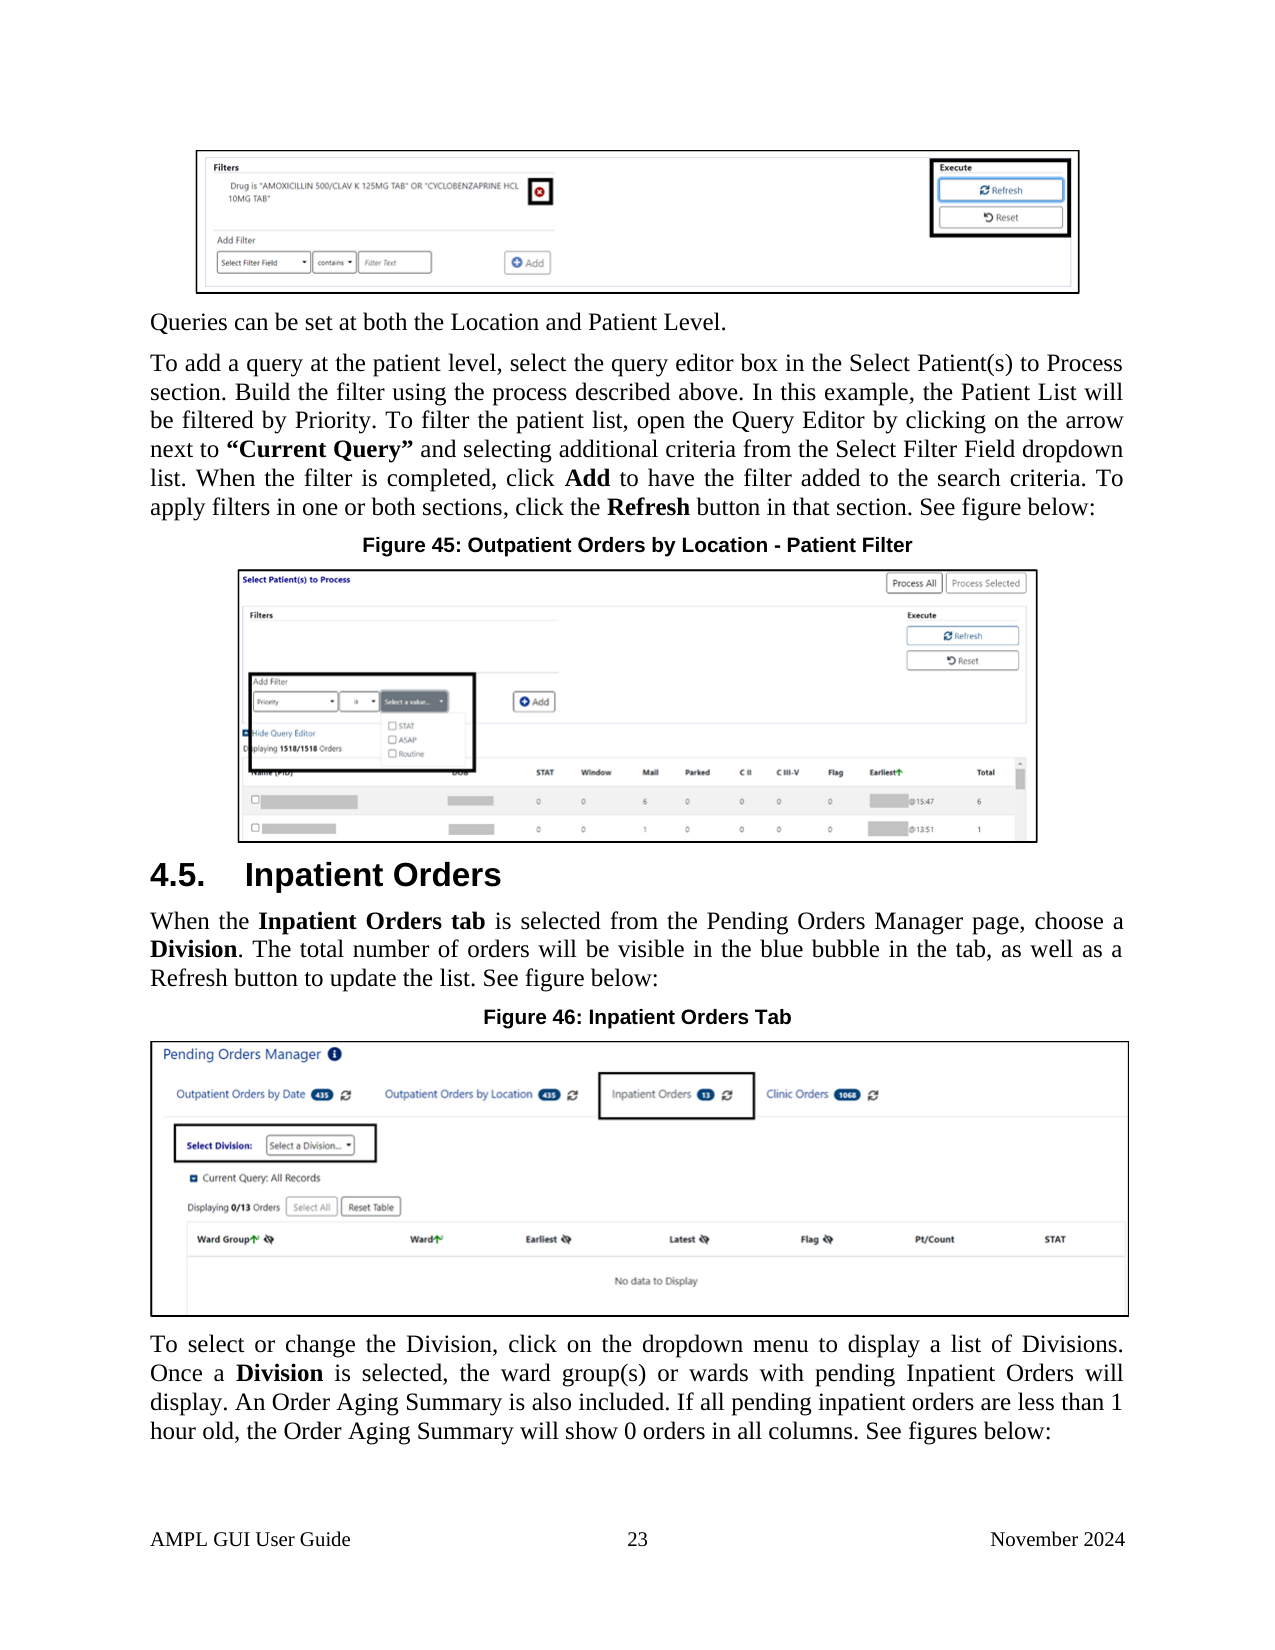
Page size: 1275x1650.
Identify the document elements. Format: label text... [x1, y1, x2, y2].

picture [150, 1041, 1129, 1317]
text Queries can be set at both the Location and Patient Level. [150, 307, 1125, 335]
text Figure 46: Inpatient Orders Tab [150, 1004, 1125, 1028]
text To select or change the Division, click on the dropdown menu to display a list of Divisions. Once a Division is selected, the ward group(s) or wards with pending Inpatient Orders will display. An Order Aging Summary is also included. If all pending inpatient orders are less than 1 hour old, the Order Aging Summary will show 0 orders in all columns. See figures below: [150, 1329, 1125, 1444]
picture [195, 150, 1080, 294]
subtitle Inpatient Orders [150, 855, 1125, 893]
picture [237, 569, 1038, 843]
text To add a query at the patient level, select the query editor box in the Select Patient(s) to Process section. Build the filter using the process described above. In this example, the Patient List will be filtered by Priority. To filter the patient list, open the Query Editor by clicking on the arrow next to “Current Query” and selecting additional criteria from the Select Filter Field dropdown list. When the filter is completed, click Add to have the filter added to the search criteria. To apply filters in one or both sections, click the Refresh button in that section. See figure below: [150, 348, 1125, 520]
text When the Inpatient Orders tab is selected from the Pending Orders Manager page, choose a Division. The total number of orders will be visible in the blue bubble in the tab, as well as a Refresh button to update the list. See figure below: [150, 906, 1125, 992]
text Figure 45: Outpatient Orders by Location - Patient Filter [150, 533, 1125, 557]
